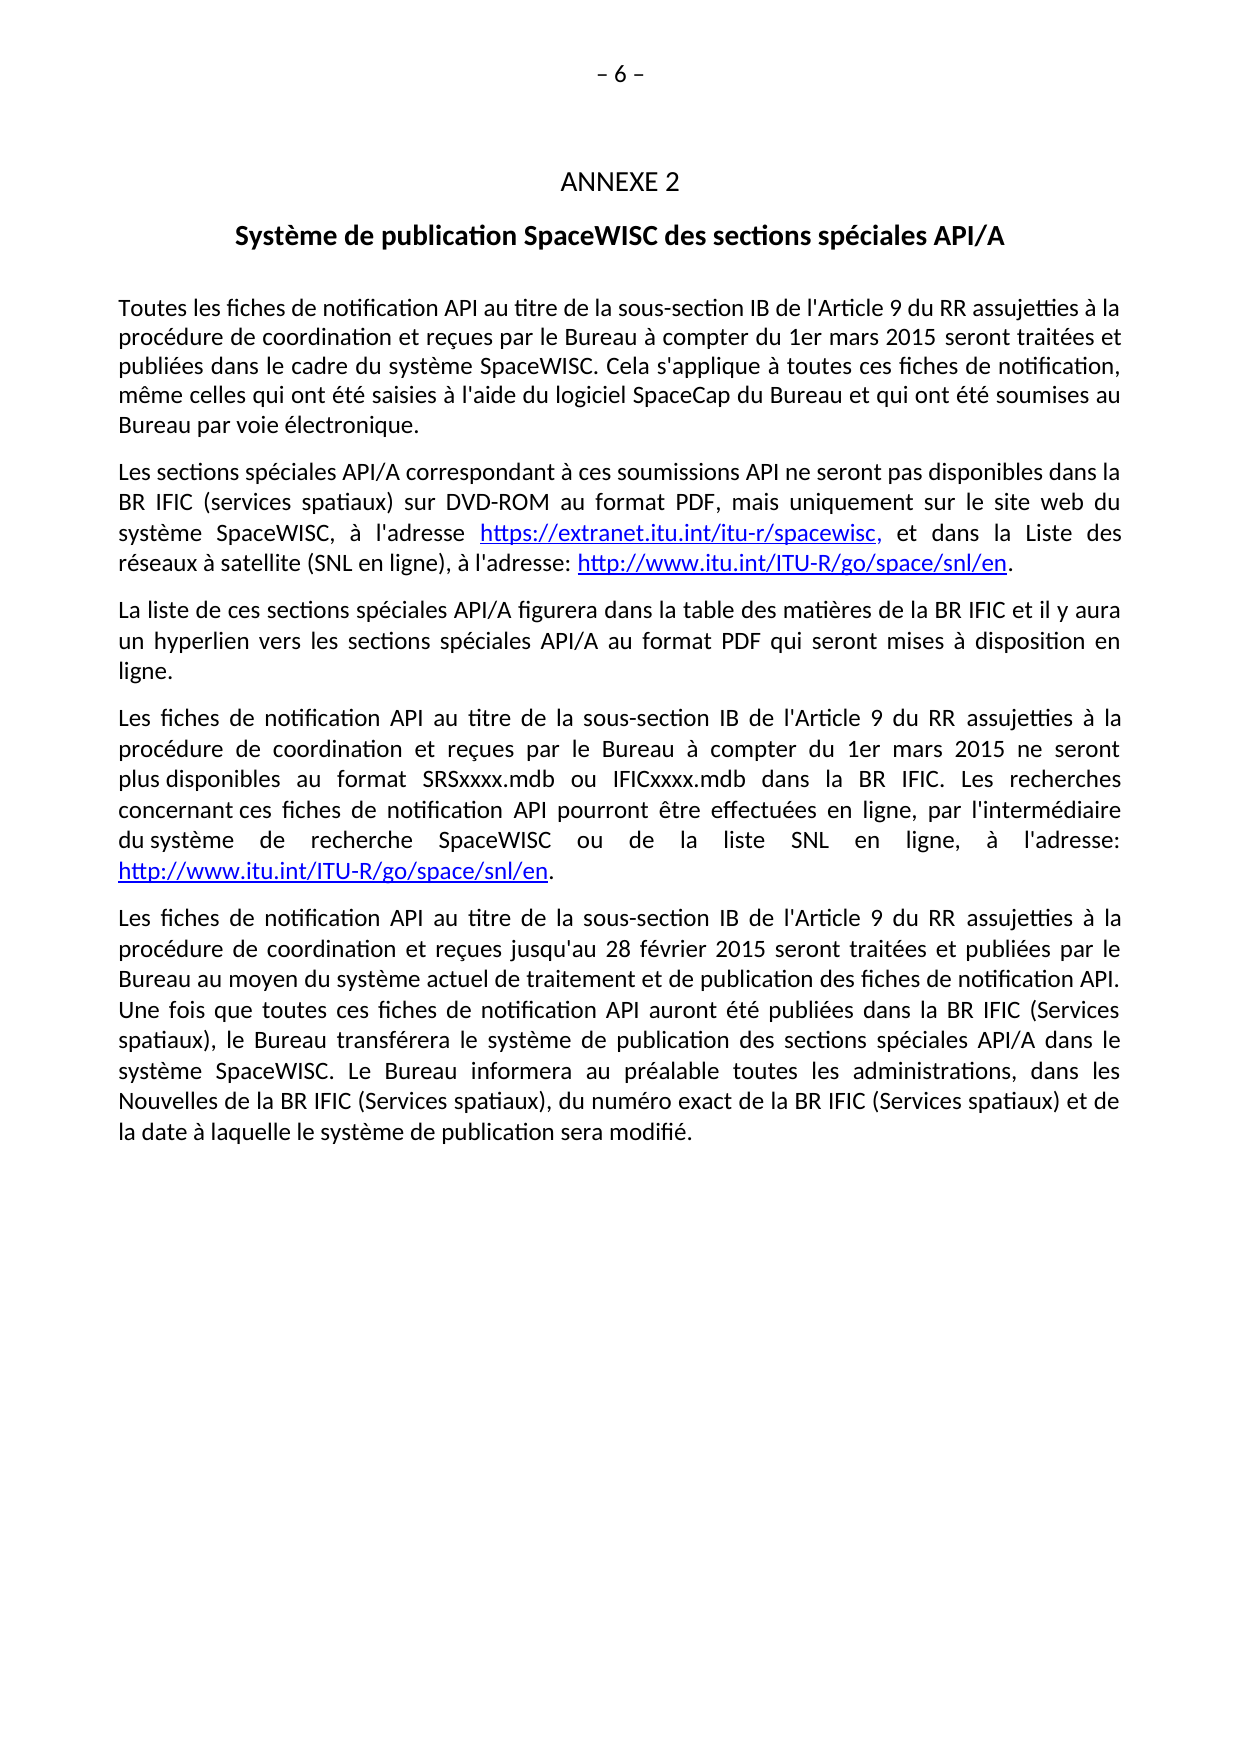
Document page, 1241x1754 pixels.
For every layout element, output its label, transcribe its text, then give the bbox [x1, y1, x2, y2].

text Les fiches de notification API au titre de la sous-section IB de l'Article 9 du RR assujetties à la procédure de coordination et reçues par le Bureau à compter du 1er mars 2015 ne seront plus disponibles au format SRSxxxx.mdb ou IFICxxxx.mdb dans la BR IFIC. Les recherches concernant ces fiches de notification API pourront être effectuées en ligne, par l'intermédiaire du système de recherche SpaceWISC ou de la liste SNL en ligne, à l'adresse: http://www.itu.int/ITU-R/go/space/snl/en. [118, 703, 1122, 886]
text Annexe 2 [118, 168, 1122, 197]
title Système de publication SpaceWISC des sections spéciales API/A [118, 222, 1122, 251]
text La liste de ces sections spéciales API/A figurera dans la table des matières de la BR IFIC et il y aura un hyperlien vers les sections spéciales API/A au format PDF qui seront mises à disposition en ligne. [118, 594, 1122, 686]
text Les fiches de notification API au titre de la sous-section IB de l'Article 9 du RR assujetties à la procédure de coordination et reçues jusqu'au 28 février 2015 seront traitées et publiées par le Bureau au moyen du système actuel de traitement et de publication des fiches de notification API. Une fois que toutes ces fiches de notification API auront été publiées dans la BR IFIC (Services spatiaux), le Bureau transférera le système de publication des sections spéciales API/A dans le système SpaceWISC. Le Bureau informera au préalable toutes les administrations, dans les Nouvelles de la BR IFIC (Services spatiaux), du numéro exact de la BR IFIC (Services spatiaux) et de la date à laquelle le système de publication sera modifié. [118, 902, 1122, 1147]
text Les sections spéciales API/A correspondant à ces soumissions API ne seront pas disponibles dans la BR IFIC (services spatiaux) sur DVD-ROM au format PDF, mais uniquement sur le site web du système SpaceWISC, à l'adresse https://extranet.itu.int/itu-r/spacewisc, et dans la Liste des réseaux à satellite (SNL en ligne), à l'adresse: http://www.itu.int/ITU-R/go/space/snl/en. [118, 456, 1122, 578]
title Toutes les fiches de notification API au titre de la sous-section IB de l'Article 9 du RR assujetties à la procédure de coordination et reçues par le Bureau à compter du 1er mars 2015 seront traitées et publiées dans le cadre du système SpaceWISC. Cela s'applique à toutes ces fiches de notification, même celles qui ont été saisies à l'aide du logiciel SpaceCap du Bureau et qui ont été soumises au Bureau par voie électronique. [118, 293, 1122, 439]
